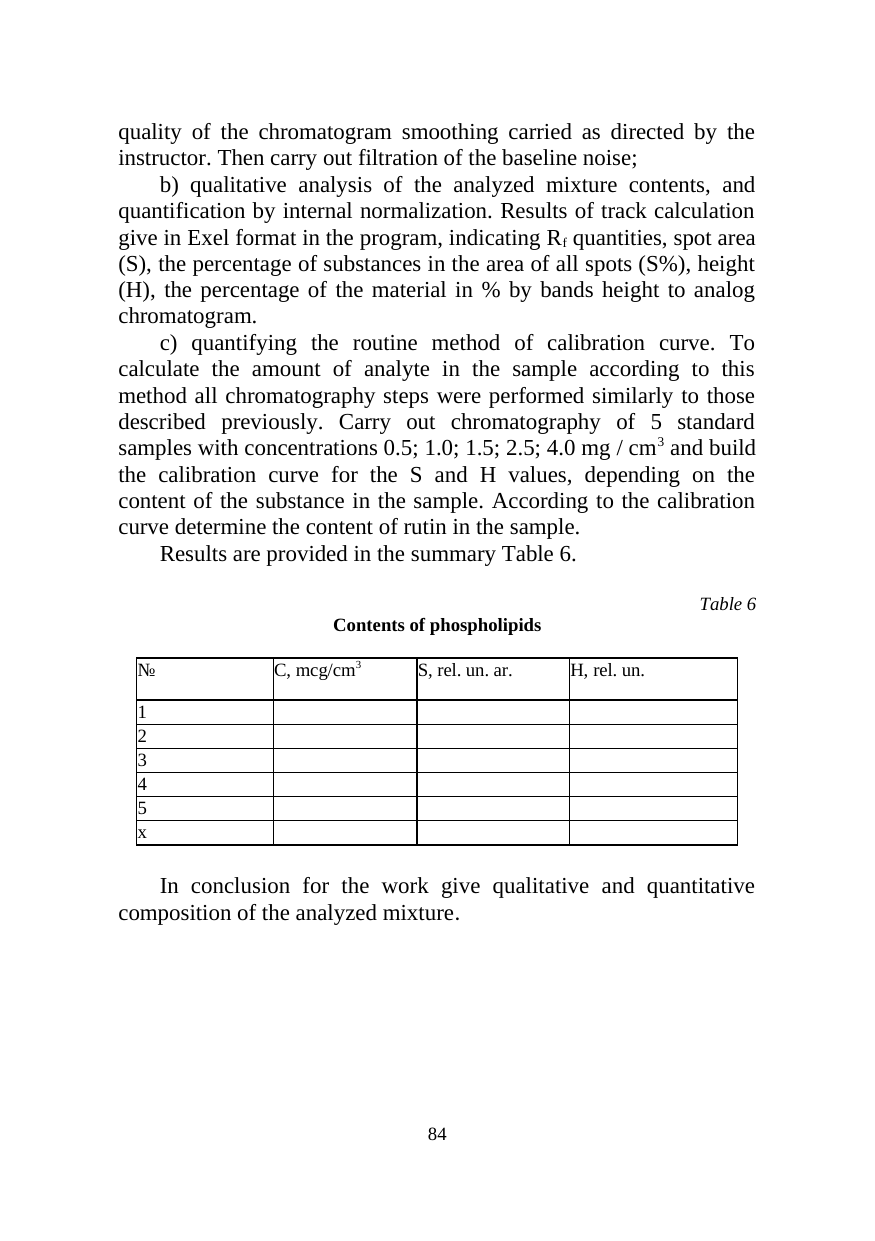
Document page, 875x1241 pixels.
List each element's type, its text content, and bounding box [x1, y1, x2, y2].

table_cell [418, 725, 569, 748]
table_cell 4 [137, 773, 273, 796]
text Table 6 [118, 592, 756, 614]
table_cell 5 [137, 797, 273, 820]
table_cell [274, 725, 416, 748]
table_cell [274, 773, 416, 796]
table_cell 1 [137, 701, 273, 723]
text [118, 118, 756, 171]
table_header № [137, 659, 273, 699]
table_cell [570, 701, 737, 723]
text b) qualitative analysis of the analyzed mixture contents, and quantification by internal normalization. Results of track calculation give in Exel format in the program, indicating Rf quantities, spot area (S), the percentage of substances in the area of all spots (S%), height (H), the percentage of the material in % by bands height to analog chromatogram. [118, 171, 756, 329]
table_cell [418, 701, 569, 723]
table_cell х [137, 821, 273, 844]
text In conclusion for the work give qualitative and quantitative composition of the analyzed mixture. [118, 872, 756, 926]
text Contents of phospholipids [118, 614, 756, 636]
text c) quantifying the routine method of calibration curve. To calculate the amount of analyte in the sample according to this method all chromatography steps were performed similarly to those described previously. Carry out chromatography of 5 standard samples with concentrations 0.5; 1.0; 1.5; 2.5; 4.0 mg / cm3 and build the calibration curve for the S and H values, depending on the content of the substance in the sample. According to the calibration curve determine the content of rutin in the sample. [118, 329, 756, 540]
table_header С, mcg/cm3 [274, 659, 416, 699]
table_cell [570, 773, 737, 796]
table_cell 2 [137, 725, 273, 748]
table_cell [570, 749, 737, 772]
table_header S, rel. un. ar. [418, 659, 569, 699]
table_cell [418, 821, 569, 844]
table_cell [274, 821, 416, 844]
table_cell [570, 821, 737, 844]
table_cell [274, 797, 416, 820]
text Results are provided in the summary Table 6. [118, 540, 756, 566]
table_cell [418, 797, 569, 820]
table_cell 3 [137, 749, 273, 772]
table_cell [418, 749, 569, 772]
table_cell [418, 773, 569, 796]
table_cell [274, 701, 416, 723]
table_cell [274, 749, 416, 772]
table_cell [570, 725, 737, 748]
table_header H, rel. un. [570, 659, 737, 699]
table_cell [570, 797, 737, 820]
